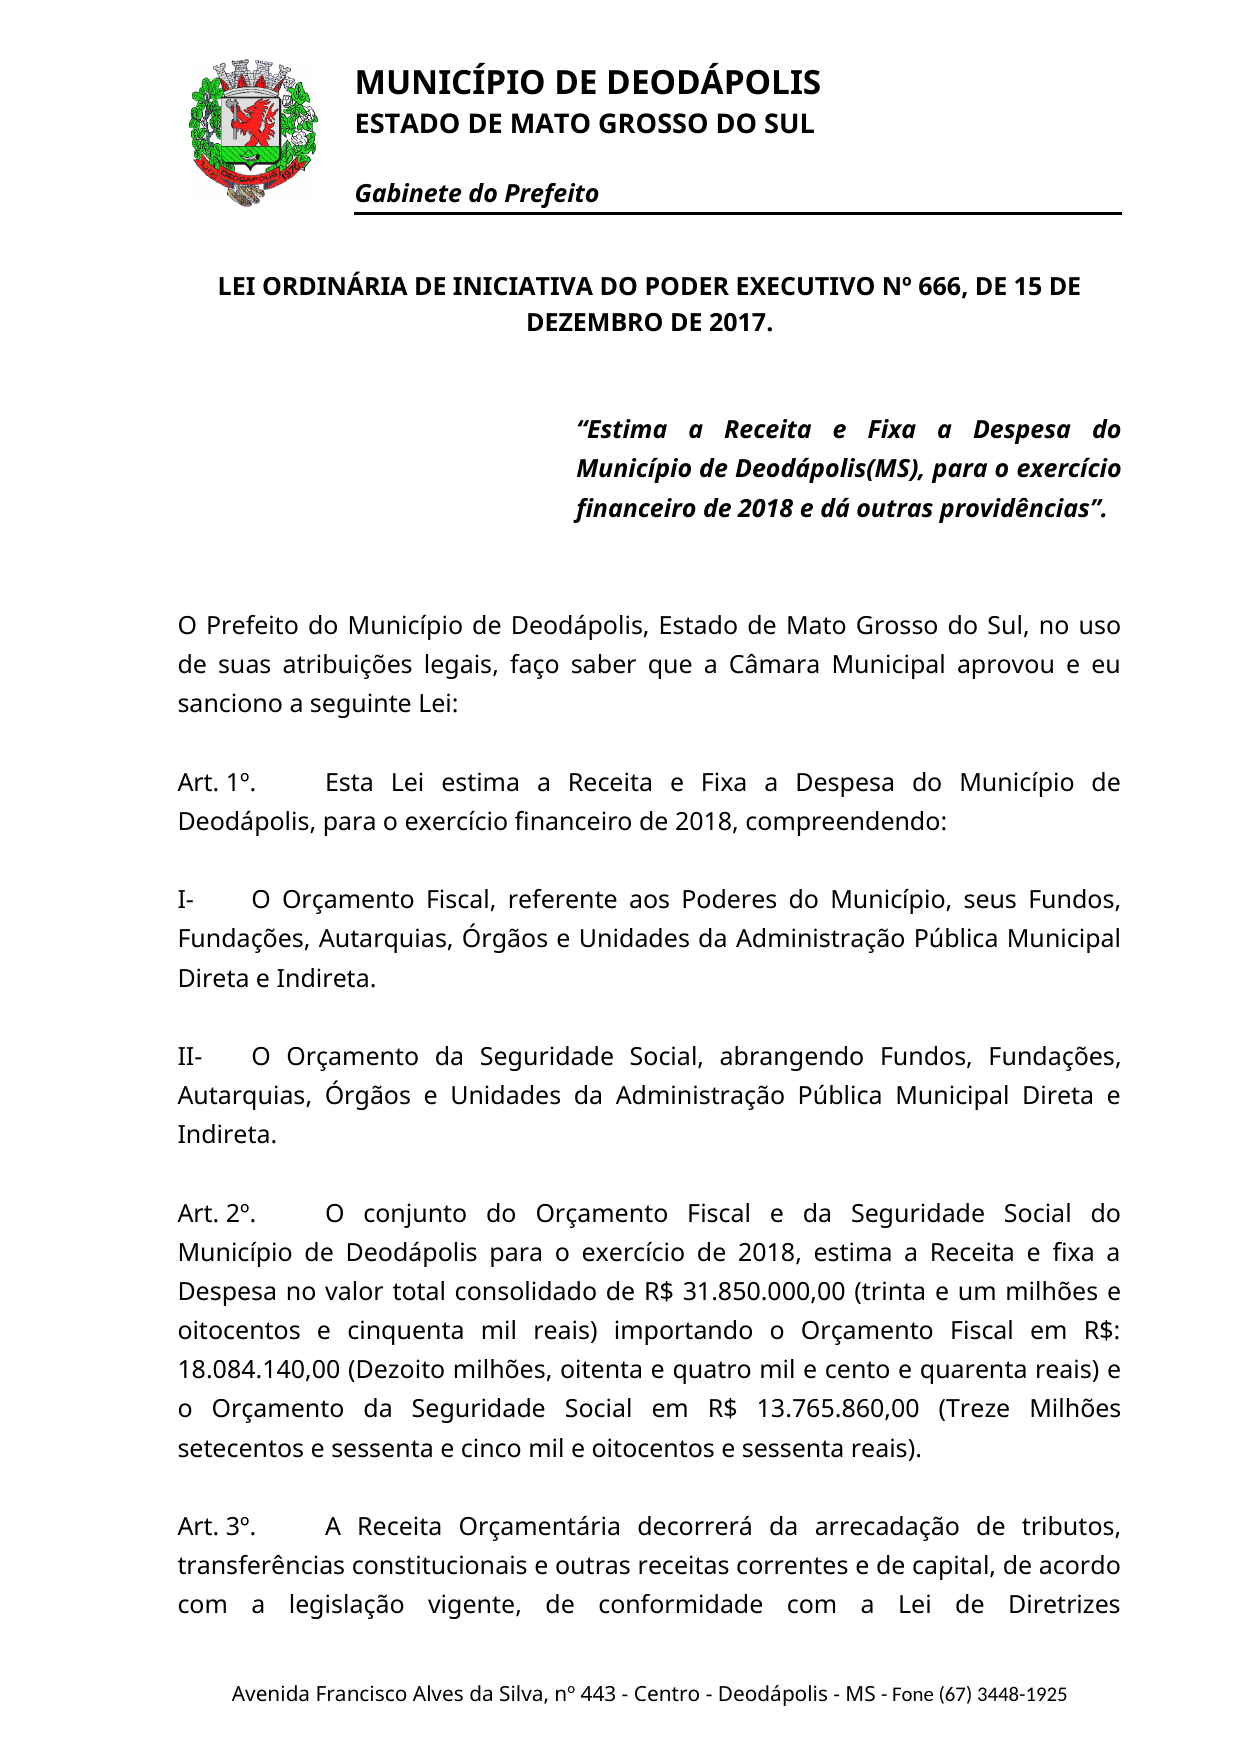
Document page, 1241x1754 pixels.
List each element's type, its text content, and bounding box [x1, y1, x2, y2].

text Art. 2º. O conjunto do Orçamento Fiscal e da Seguridade Social do Município de Deodápolis para o exercício de 2018, estima a Receita e fixa a Despesa no valor total consolidado de R$ 31.850.000,00 (trinta e um milhões e oitocentos e cinquenta mil reais) importando o Orçamento Fiscal em R$: 18.084.140,00 (Dezoito milhões, oitenta e quatro mil e cento e quarenta reais) e o Orçamento da Seguridade Social em R$ 13.765.860,00 (Treze Milhões setecentos e sessenta e cinco mil e oitocentos e sessenta reais). [177, 1195, 1122, 1464]
text Art. 1º. Esta Lei estima a Receita e Fixa a Despesa do Município de Deodápolis, para o exercício financeiro de 2018, compreendendo: [177, 764, 1122, 838]
text I- O Orçamento Fiscal, referente aos Poderes do Município, seus Fundos, Fundações, Autarquias, Órgãos e Unidades da Administração Pública Municipal Direta e Indireta. [177, 882, 1122, 994]
text II- O Orçamento da Seguridade Social, abrangendo Fundos, Fundações, Autarquias, Órgãos e Unidades da Administração Pública Municipal Direta e Indireta. [177, 1038, 1122, 1151]
text “Estima a Receita e Fixa a Despesa do Município de Deodápolis(MS), para o exercício financeiro de 2018 e dá outras providências”. [576, 412, 1122, 524]
picture [186, 59, 318, 207]
text O Prefeito do Município de Deodápolis, Estado de Mato Grosso do Sul, no uso de suas atribuições legais, faço saber que a Câmara Municipal aprovou e eu sanciono a seguinte Lei: [177, 608, 1122, 720]
text LEI ORDINÁRIA DE INICIATIVA DO PODER EXECUTIVO Nº 666, DE 15 DE DEZEMBRO DE 2017. [177, 268, 1122, 339]
